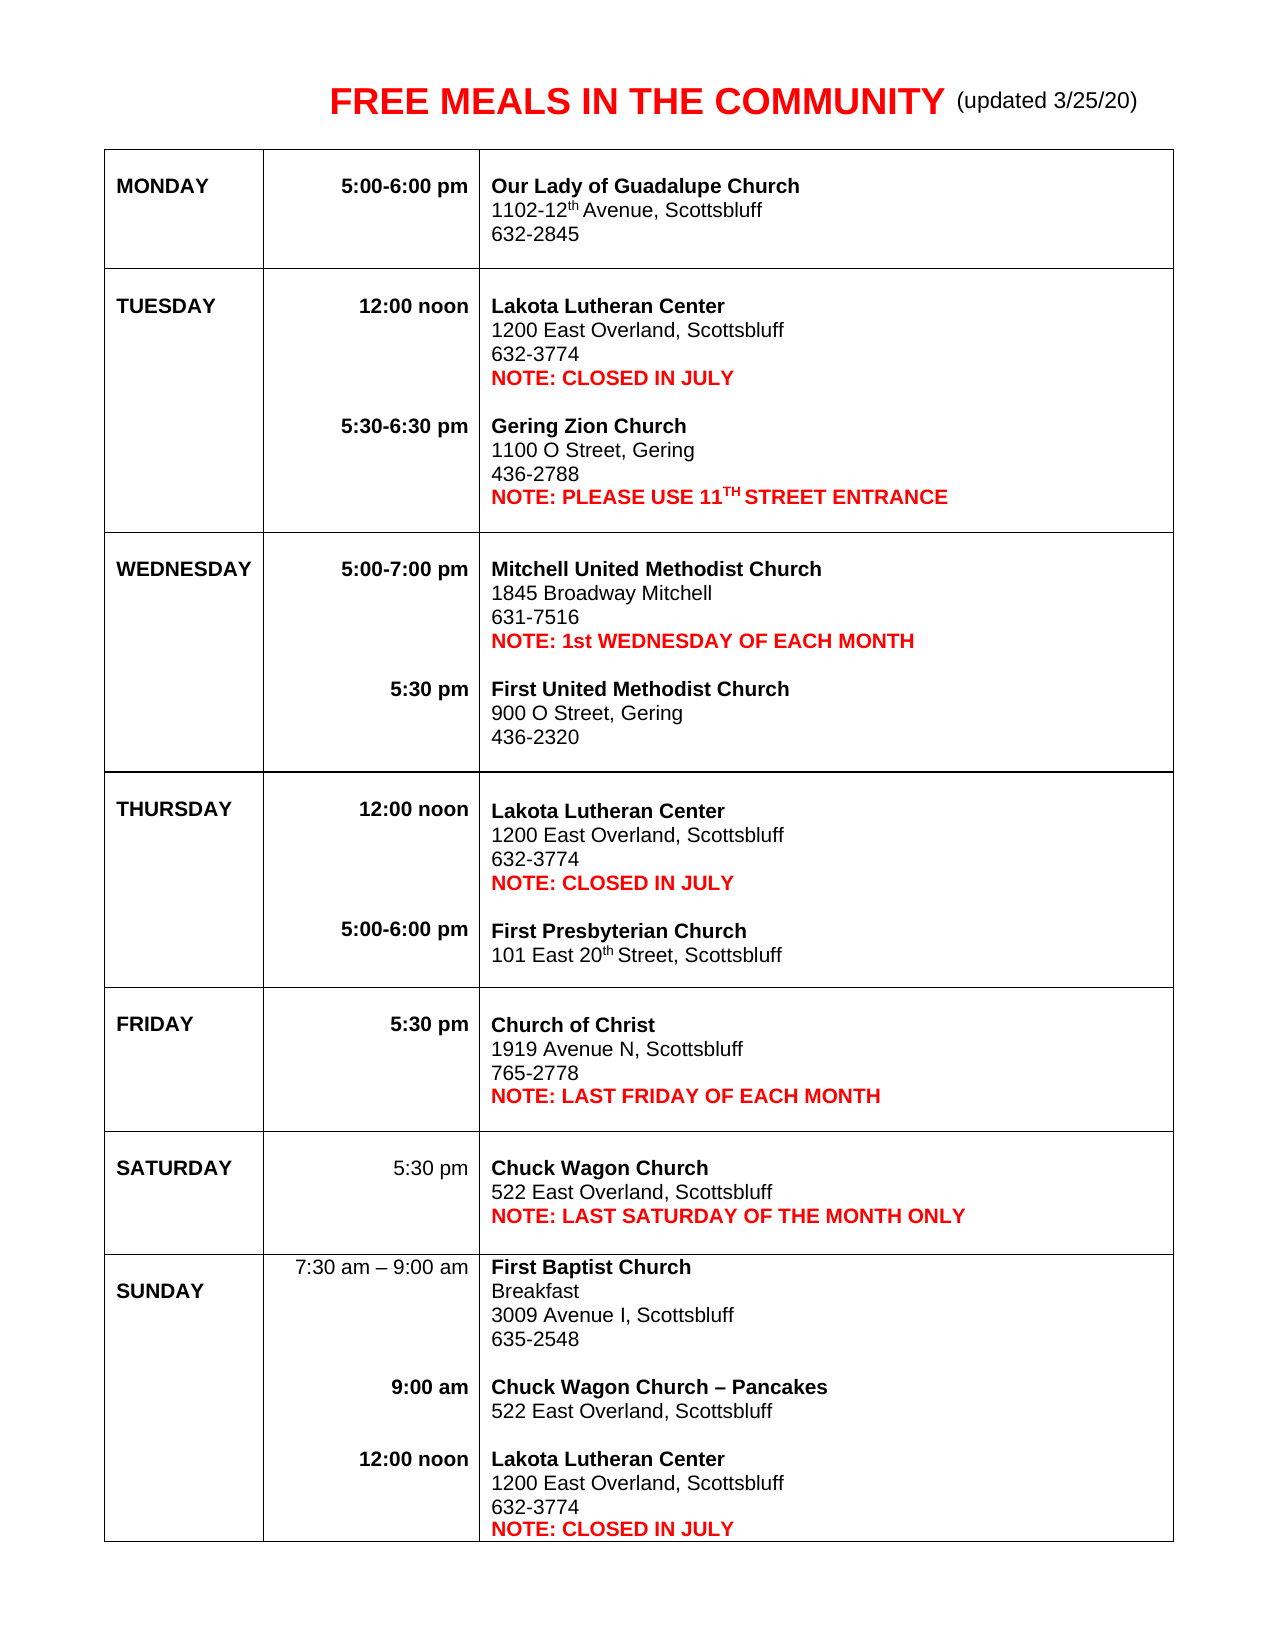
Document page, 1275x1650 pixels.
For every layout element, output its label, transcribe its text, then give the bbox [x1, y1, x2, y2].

table_cell 5:30 pm [264, 988, 479, 1131]
table_cell THURSDAY [105, 773, 263, 987]
table_cell FRIDAY [105, 988, 263, 1131]
table_cell 12:00 noon 5:00-6:00 pm [264, 773, 479, 987]
table_header MONDAY [105, 150, 263, 268]
table_cell Mitchell United Methodist Church 1845 Broadway Mitchell 631-7516 NOTE: 1st WEDNESDAY OF EACH MONTH First United Methodist Church 900 O Street, Gering 436-2320 [480, 533, 1173, 771]
table_cell 12:00 noon 5:30-6:30 pm [264, 269, 479, 532]
table_cell SATURDAY [105, 1132, 263, 1254]
table_cell TUESDAY [105, 269, 263, 532]
table_cell 5:00-7:00 pm 5:30 pm [264, 533, 479, 771]
text FREE MEALS IN THE COMMUNITY (updated 3/25/20) [329, 79, 1185, 123]
table_cell Lakota Lutheran Center 1200 East Overland, Scottsbluff 632-3774 NOTE: CLOSED IN JULY First Presbyterian Church 101 East 20th Street, Scottsbluff [480, 773, 1173, 987]
table_cell Chuck Wagon Church 522 East Overland, Scottsbluff NOTE: LAST SATURDAY OF THE MONTH ONLY [480, 1132, 1173, 1254]
table_cell SUNDAY [105, 1255, 263, 1541]
table_cell WEDNESDAY [105, 533, 263, 771]
table_header 5:00-6:00 pm [264, 150, 479, 268]
table_cell 7:30 am – 9:00 am 9:00 am 12:00 noon [264, 1255, 479, 1541]
table_cell Lakota Lutheran Center 1200 East Overland, Scottsbluff 632-3774 NOTE: CLOSED IN JULY Gering Zion Church 1100 O Street, Gering 436-2788 NOTE: PLEASE USE 11TH STREET ENTRANCE [480, 269, 1173, 532]
table_cell Church of Christ 1919 Avenue N, Scottsbluff 765-2778 NOTE: LAST FRIDAY OF EACH MONTH [480, 988, 1173, 1131]
table_cell 5:30 pm [264, 1132, 479, 1254]
table_header Our Lady of Guadalupe Church 1102-12th Avenue, Scottsbluff 632-2845 [480, 150, 1173, 268]
table_cell First Baptist Church Breakfast 3009 Avenue I, Scottsbluff 635-2548 Chuck Wagon Church – Pancakes 522 East Overland, Scottsbluff Lakota Lutheran Center 1200 East Overland, Scottsbluff 632-3774 NOTE: CLOSED IN JULY [480, 1255, 1173, 1541]
